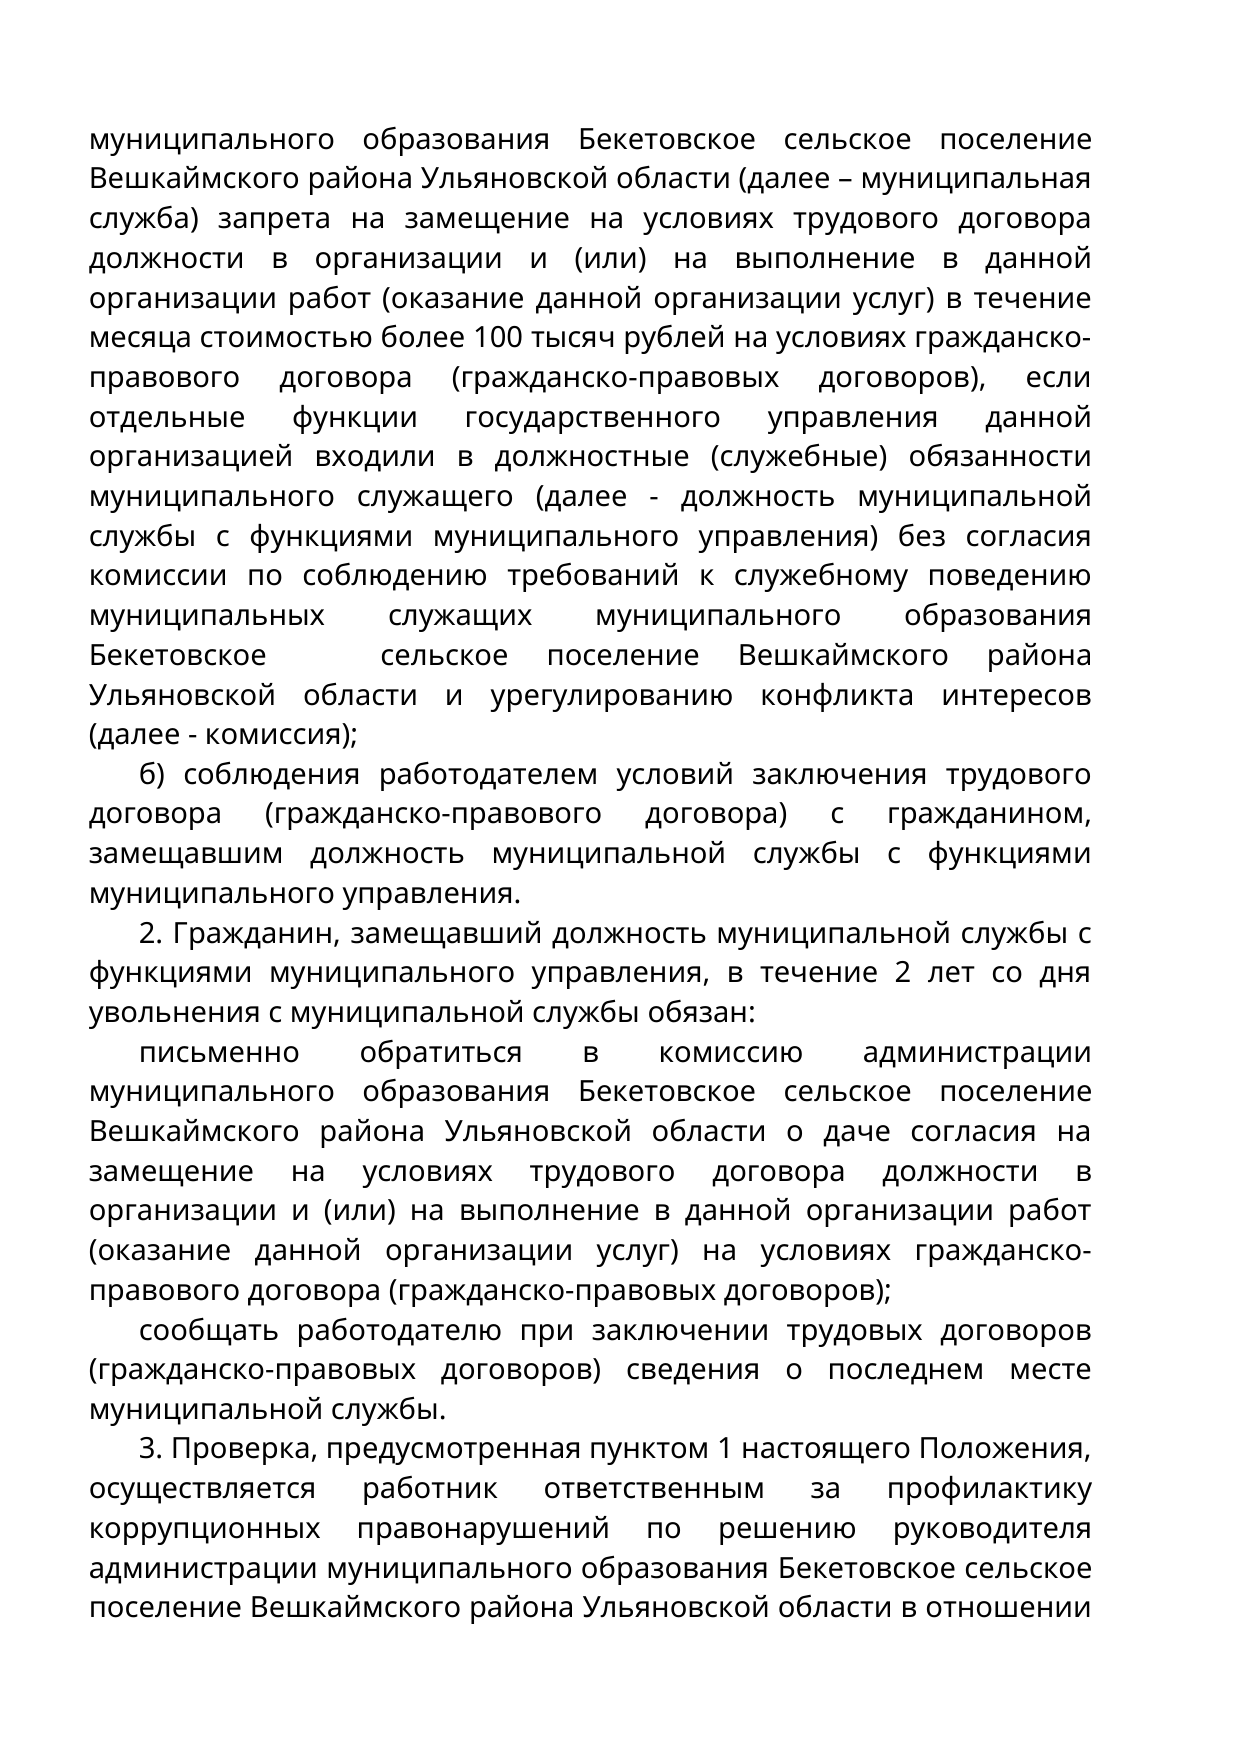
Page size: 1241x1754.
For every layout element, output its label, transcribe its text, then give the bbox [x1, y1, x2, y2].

text письменно обратиться в комиссию администрации муниципального образования Бекетовское сельское поселение Вешкаймского района Ульяновской области о даче согласия на замещение на условиях трудового договора должности в организации и (или) на выполнение в данной организации работ (оказание данной организации услуг) на условиях гражданско-правового договора (гражданско-правовых договоров); [88, 1031, 1092, 1309]
text б) соблюдения работодателем условий заключения трудового договора (гражданско-правового договора) с гражданином, замещавшим должность муниципальной службы с функциями муниципального управления. [88, 753, 1092, 912]
text 2. Гражданин, замещавший должность муниципальной службы с функциями муниципального управления, в течение 2 лет со дня увольнения с муниципальной службы обязан: [88, 912, 1092, 1031]
text сообщать работодателю при заключении трудовых договоров (гражданско-правовых договоров) сведения о последнем месте муниципальной службы. [88, 1309, 1092, 1428]
